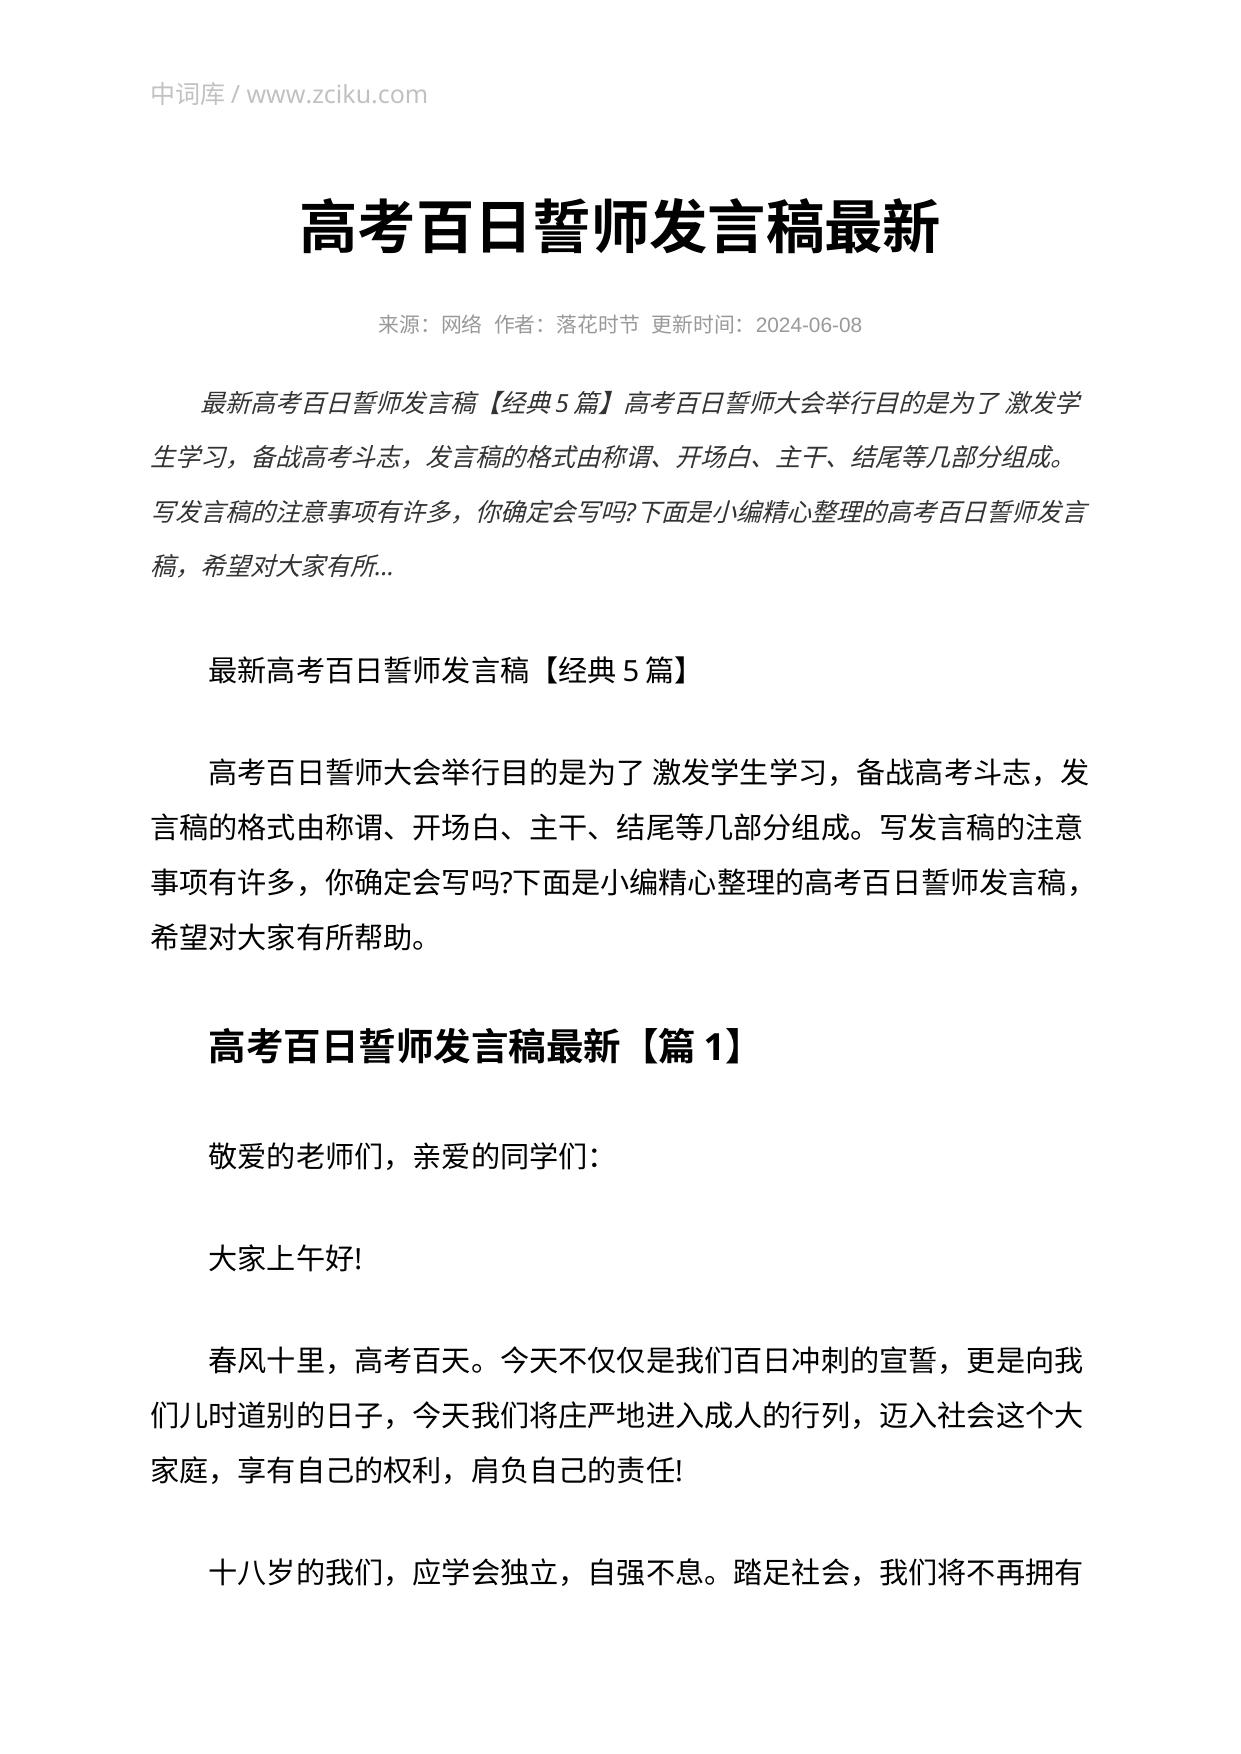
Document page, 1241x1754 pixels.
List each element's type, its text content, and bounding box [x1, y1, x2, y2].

text 春风十里，高考百天。今天不仅仅是我们百日冲刺的宣誓，更是向我们儿时道别的日子，今天我们将庄严地进入成人的行列，迈入社会这个大家庭，享有自己的权利，肩负自己的责任! [150, 1338, 1090, 1490]
text 最新高考百日誓师发言稿【经典5篇】高考百日誓师大会举行目的是为了 激发学生学习，备战高考斗志，发言稿的格式由称谓、开场白、主干、结尾等几部分组成。写发言稿的注意事项有许多，你确定会写吗?下面是小编精心整理的高考百日誓师发言稿，希望对大家有所... [150, 383, 1090, 583]
text 最新高考百日誓师发言稿【经典5篇】 [150, 648, 1090, 690]
text 高考百日誓师大会举行目的是为了 激发学生学习，备战高考斗志，发言稿的格式由称谓、开场白、主干、结尾等几部分组成。写发言稿的注意事项有许多，你确定会写吗?下面是小编精心整理的高考百日誓师发言稿，希望对大家有所帮助。 [150, 750, 1090, 957]
text 来源：网络 作者：落花时节 更新时间：2024-06-08 [150, 313, 1090, 337]
text 大家上午好! [150, 1236, 1090, 1278]
text 敬爱的老师们，亲爱的同学们： [150, 1134, 1090, 1176]
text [150, 1549, 1090, 1592]
text 高考百日誓师发言稿最新【篇1】 [150, 1016, 1090, 1071]
subtitle 高考百日誓师发言稿最新 [150, 181, 1090, 266]
